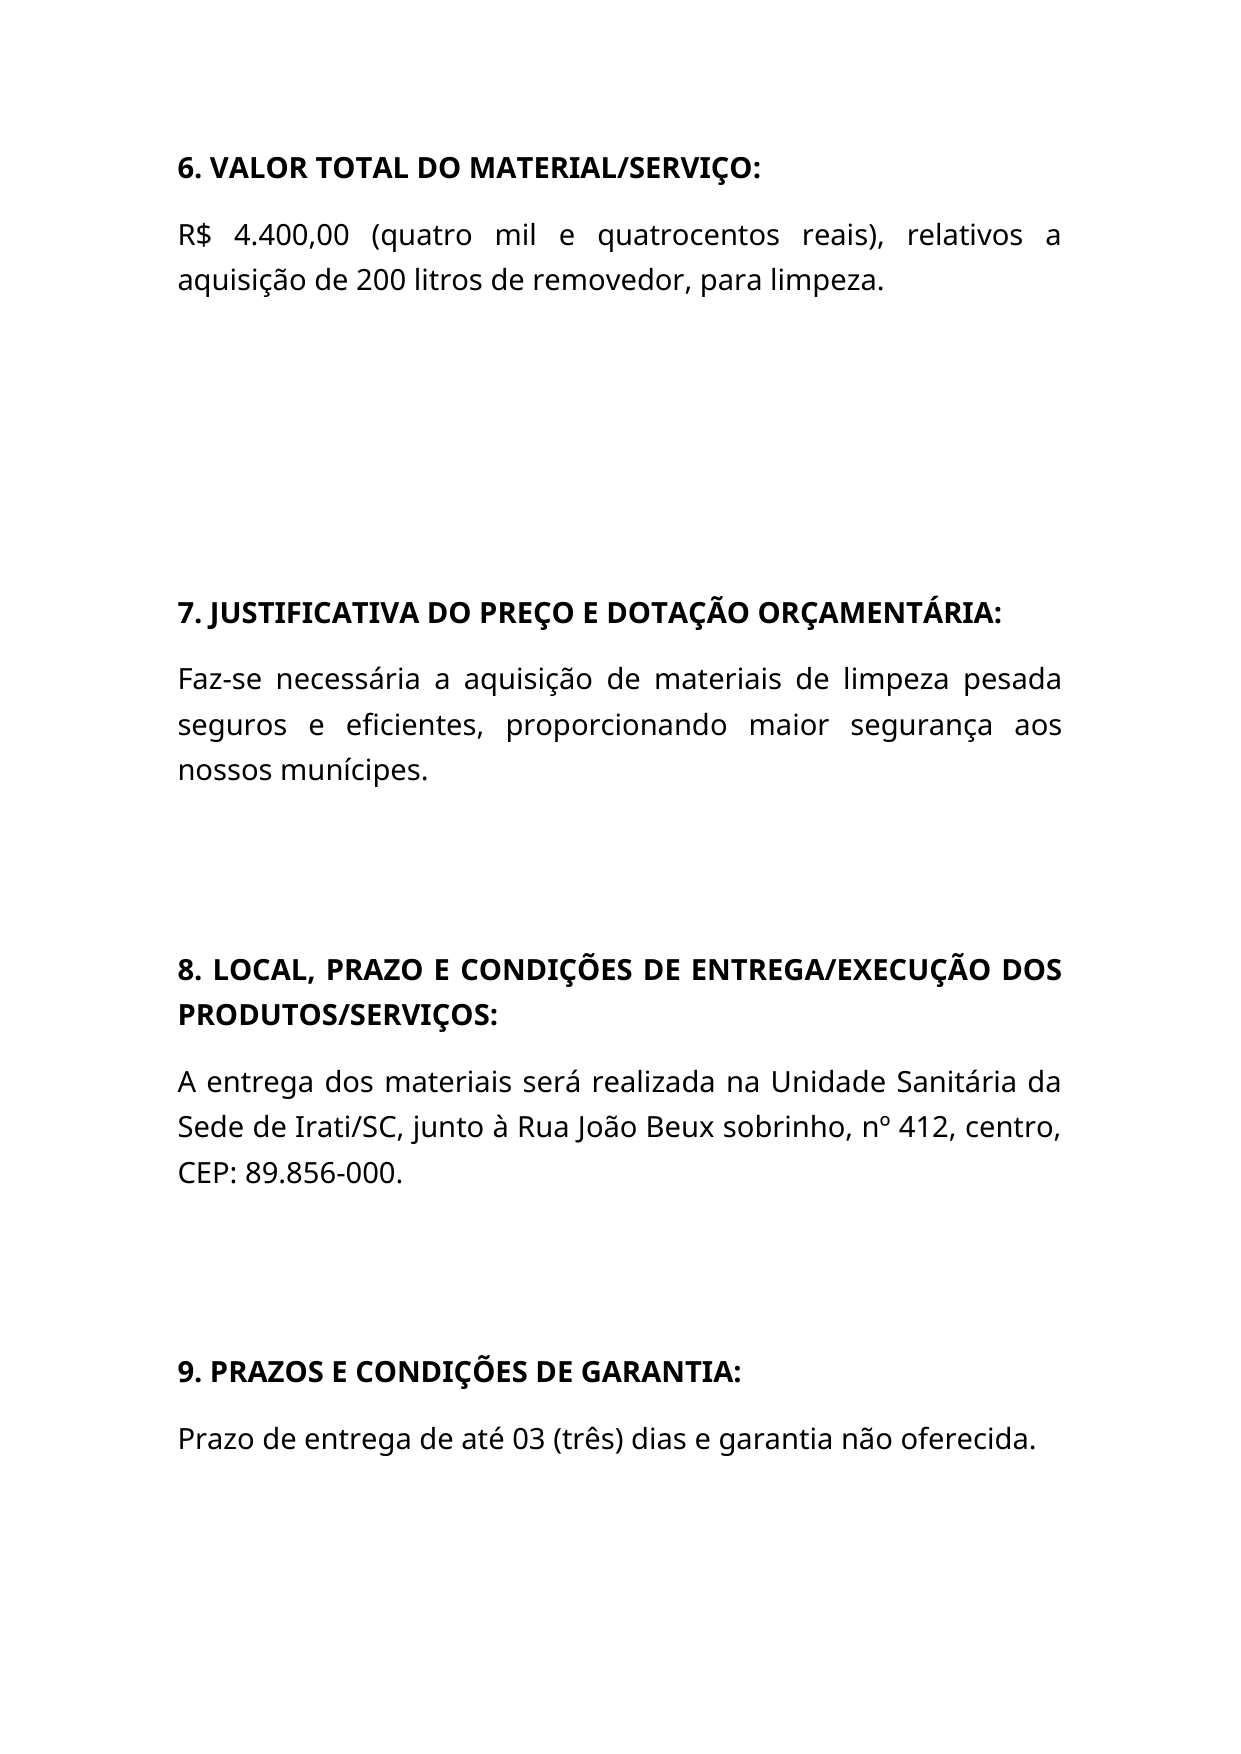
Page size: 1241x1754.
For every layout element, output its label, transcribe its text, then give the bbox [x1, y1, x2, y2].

text 6. VALOR TOTAL DO MATERIAL/SERVIÇO: [177, 148, 1063, 187]
text 7. JUSTIFICATIVA DO PREÇO E DOTAÇÃO ORÇAMENTÁRIA: [177, 592, 1063, 632]
text R$ 4.400,00 (quatro mil e quatrocentos reais), relativos a aquisição de 200 litros de removedor, para limpeza. [177, 214, 1063, 299]
text 9. PRAZOS E CONDIÇÕES DE GARANTIA: [177, 1352, 1063, 1391]
text A entrega dos materiais será realizada na Unidade Sanitária da Sede de Irati/SC, junto à Rua João Beux sobrinho, nº 412, centro, CEP: 89.856-000. [177, 1061, 1063, 1192]
text Faz-se necessária a aquisição de materiais de limpeza pesada seguros e eficientes, proporcionando maior segurança aos nossos munícipes. [177, 658, 1063, 789]
text Prazo de entrega de até 03 (três) dias e garantia não oferecida. [177, 1418, 1063, 1458]
text 8. LOCAL, PRAZO E CONDIÇÕES DE ENTREGA/EXECUÇÃO DOS PRODUTOS/SERVIÇOS: [177, 949, 1063, 1034]
